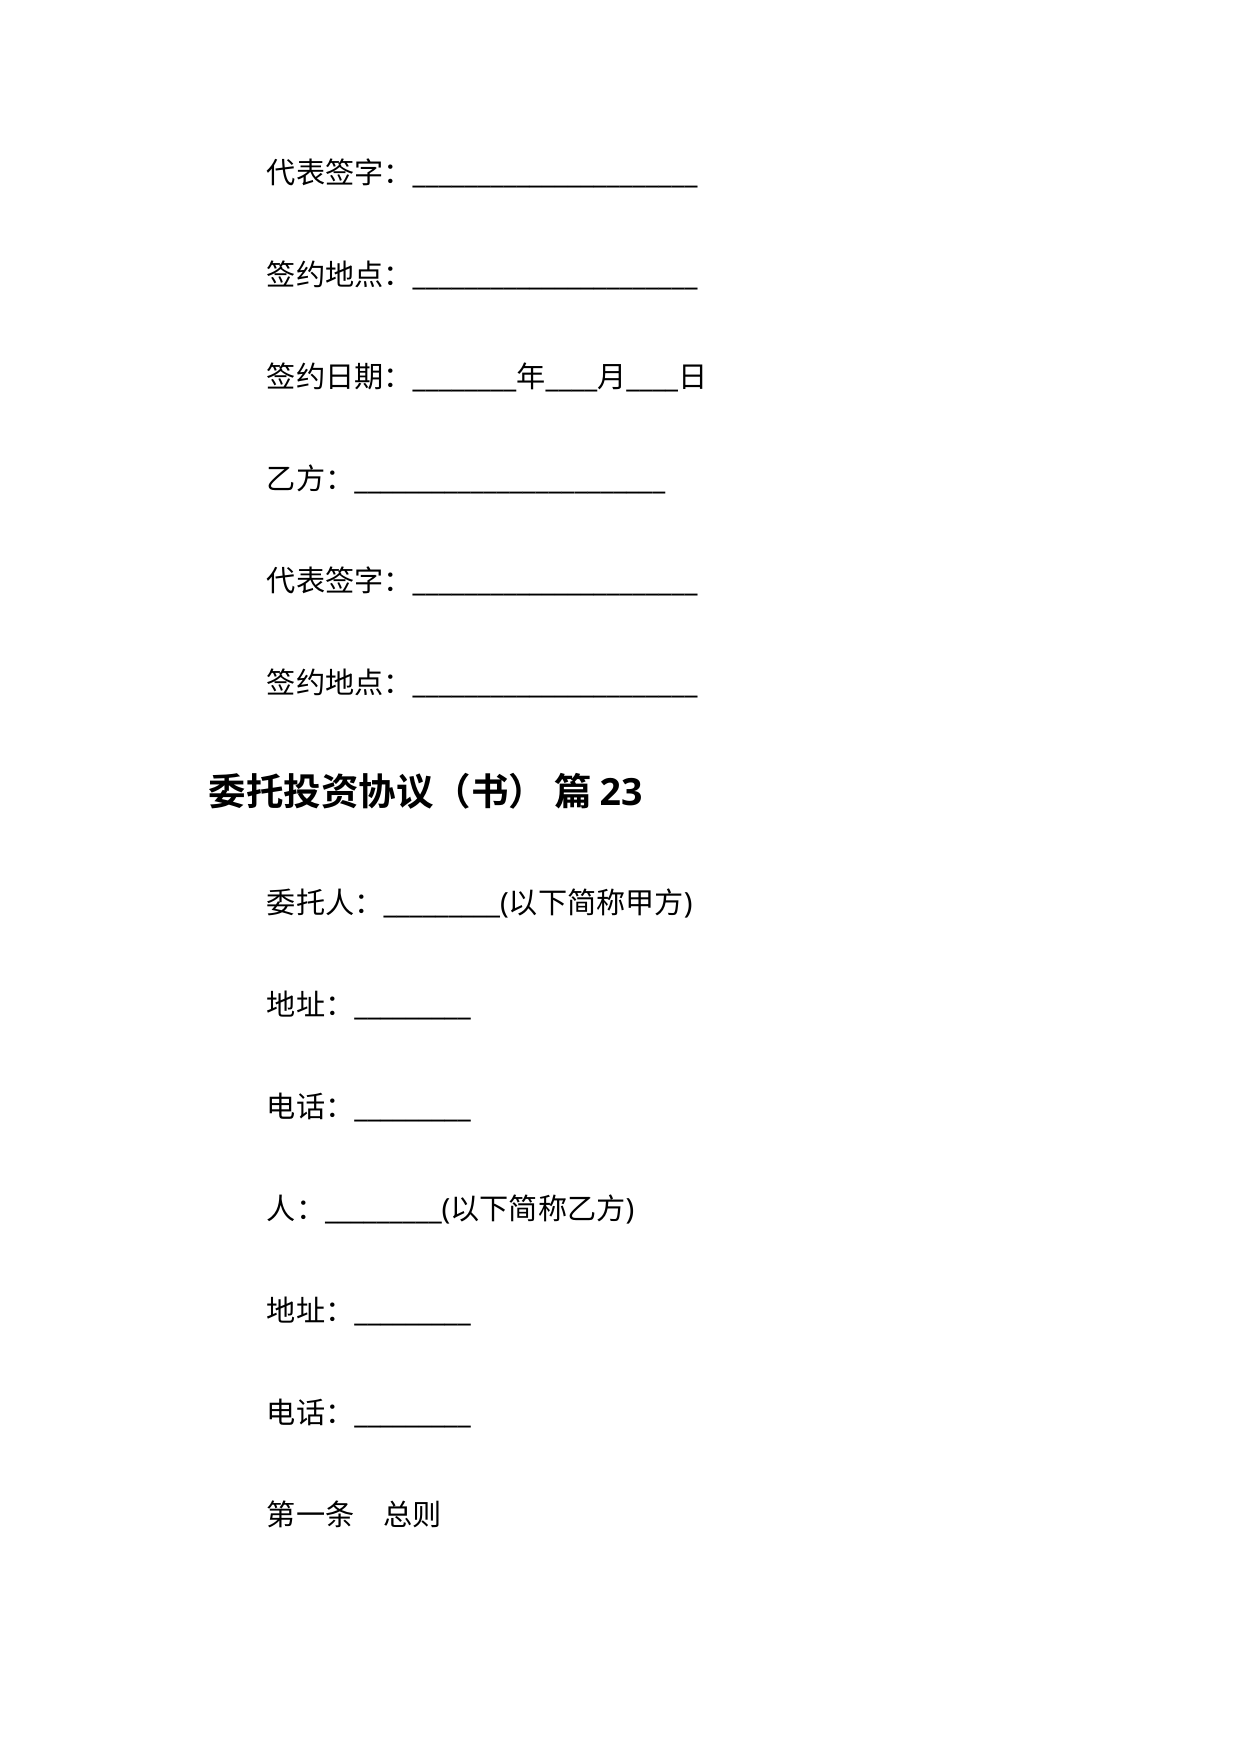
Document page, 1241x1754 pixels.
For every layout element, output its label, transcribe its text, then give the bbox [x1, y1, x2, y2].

text 签约地点：______________________ [150, 252, 1090, 294]
text 地址：_________ [150, 1287, 1090, 1330]
text 电话：_________ [150, 1083, 1090, 1126]
text 签约地点：______________________ [150, 660, 1090, 702]
text 乙方：________________________ [150, 456, 1090, 498]
text 代表签字：______________________ [150, 558, 1090, 600]
text 地址：_________ [150, 981, 1090, 1024]
text 代表签字：______________________ [150, 150, 1090, 192]
text 第一条 总则 [150, 1491, 1090, 1534]
text 签约日期：________年____月____日 [150, 354, 1090, 396]
text 委托投资协议（书） 篇23 [150, 762, 1090, 816]
text 人：_________(以下简称乙方) [150, 1185, 1090, 1228]
text 委托人：_________(以下简称甲方) [150, 879, 1090, 922]
text 电话：_________ [150, 1389, 1090, 1432]
